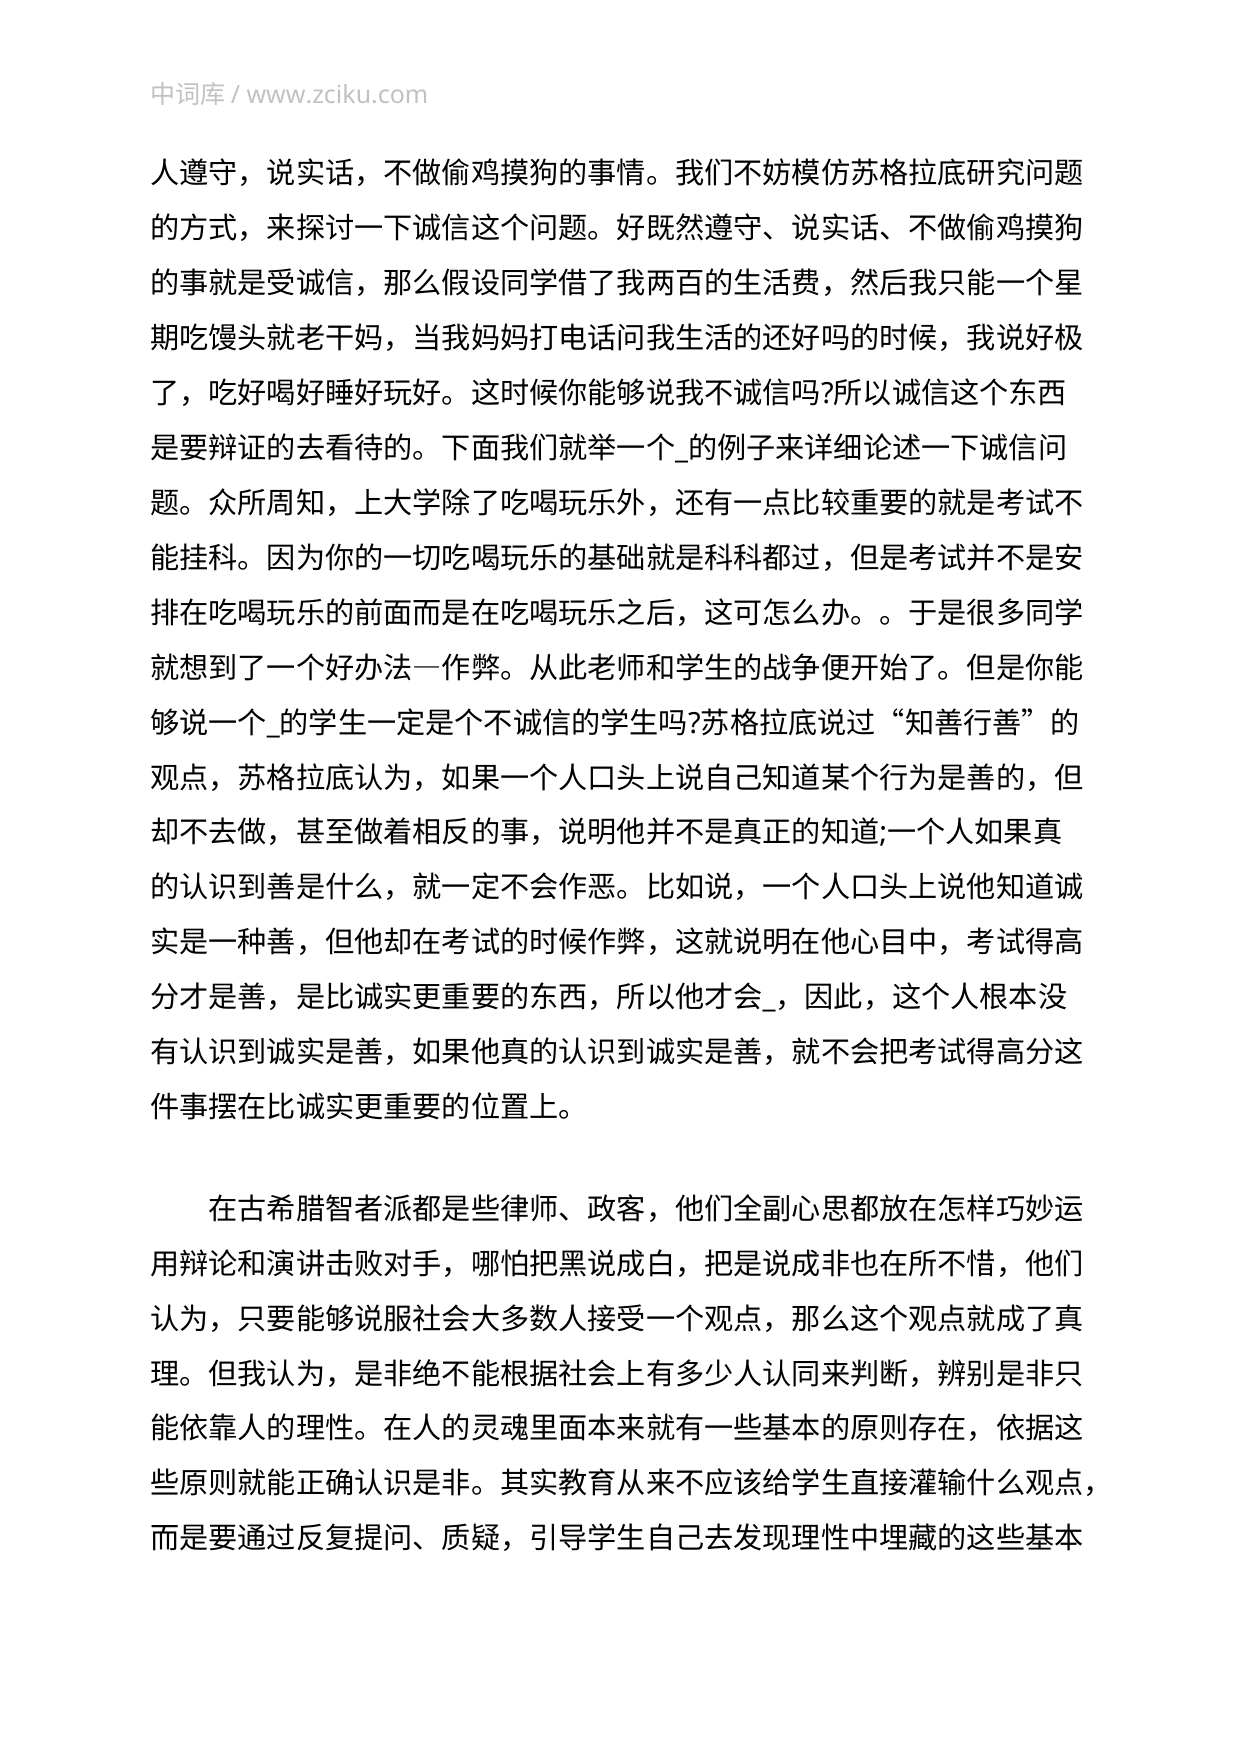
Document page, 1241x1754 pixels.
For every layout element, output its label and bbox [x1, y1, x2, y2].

text [150, 150, 1090, 1126]
text [150, 1186, 1090, 1557]
